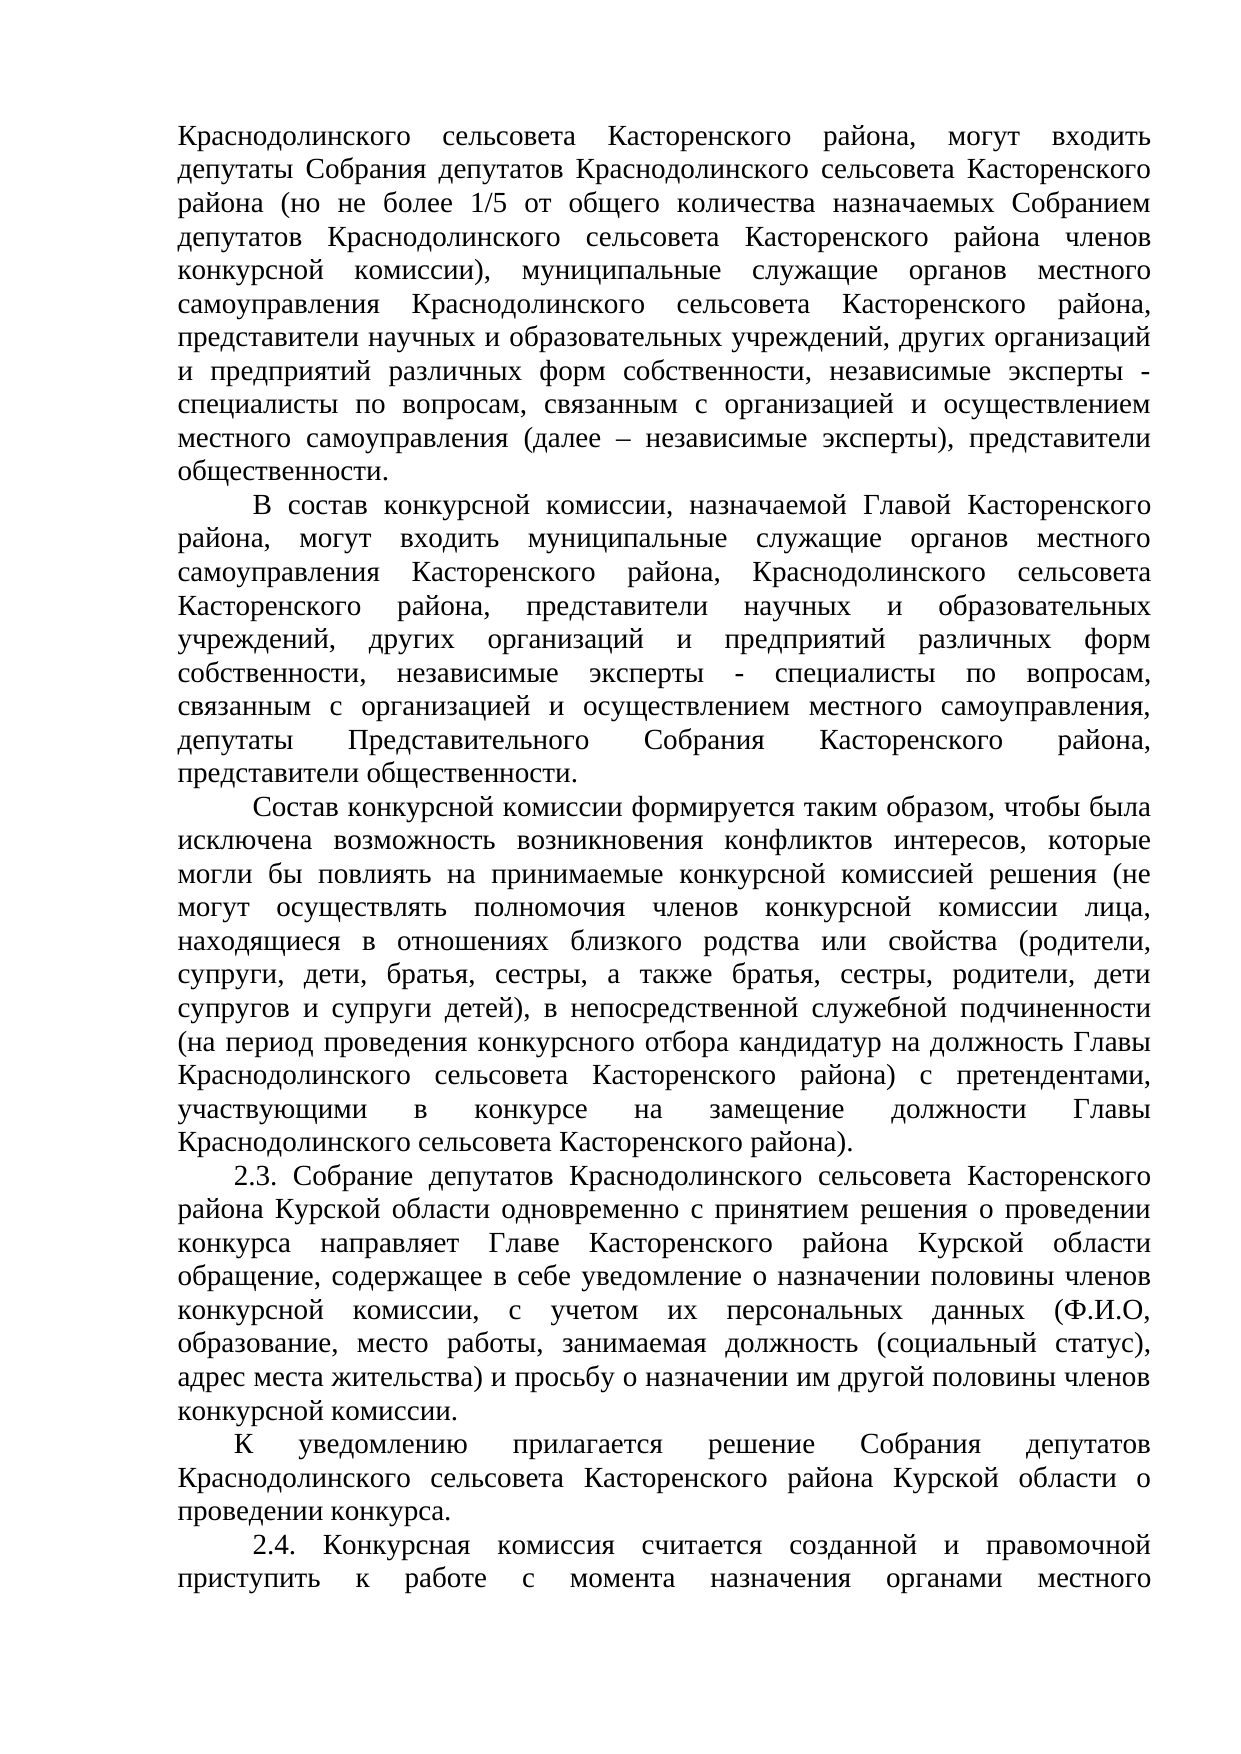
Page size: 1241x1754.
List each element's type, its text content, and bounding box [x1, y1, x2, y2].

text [177, 1527, 1152, 1594]
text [177, 118, 1152, 487]
text Состав конкурсной комиссии формируется таким образом, чтобы была исключена возможность возникновения конфликтов интересов, которые могли бы повлиять на принимаемые конкурсной комиссией решения (не могут осуществлять полномочия членов конкурсной комиссии лица, находящиеся в отношениях близкого родства или свойства (родители, супруги, дети, братья, сестры, а также братья, сестры, родители, дети супругов и супруги детей), в непосредственной служебной подчиненности (на период проведения конкурсного отбора кандидатур на должность Главы Краснодолинского сельсовета Касторенского района) с претендентами, участвующими в конкурсе на замещение должности Главы Краснодолинского сельсовета Касторенского района). [177, 789, 1152, 1158]
text 2.3. Собрание депутатов Краснодолинского сельсовета Касторенского района Курской области одновременно с принятием решения о проведении конкурса направляет Главе Касторенского района Курской области обращение, содержащее в себе уведомление о назначении половины членов конкурсной комиссии, с учетом их персональных данных (Ф.И.О, образование, место работы, занимаемая должность (социальный статус), адрес места жительства) и просьбу о назначении им другой половины членов конкурсной комиссии. [177, 1158, 1152, 1426]
text К уведомлению прилагается решение Собрания депутатов Краснодолинского сельсовета Касторенского района Курской области о проведении конкурса. [177, 1426, 1152, 1527]
text В состав конкурсной комиссии, назначаемой Главой Касторенского района, могут входить муниципальные служащие органов местного самоуправления Касторенского района, Краснодолинского сельсовета Касторенского района, представители научных и образовательных учреждений, других организаций и предприятий различных форм собственности, независимые эксперты - специалисты по вопросам, связанным с организацией и осуществлением местного самоуправления, депутаты Представительного Собрания Касторенского района, представители общественности. [177, 487, 1152, 789]
